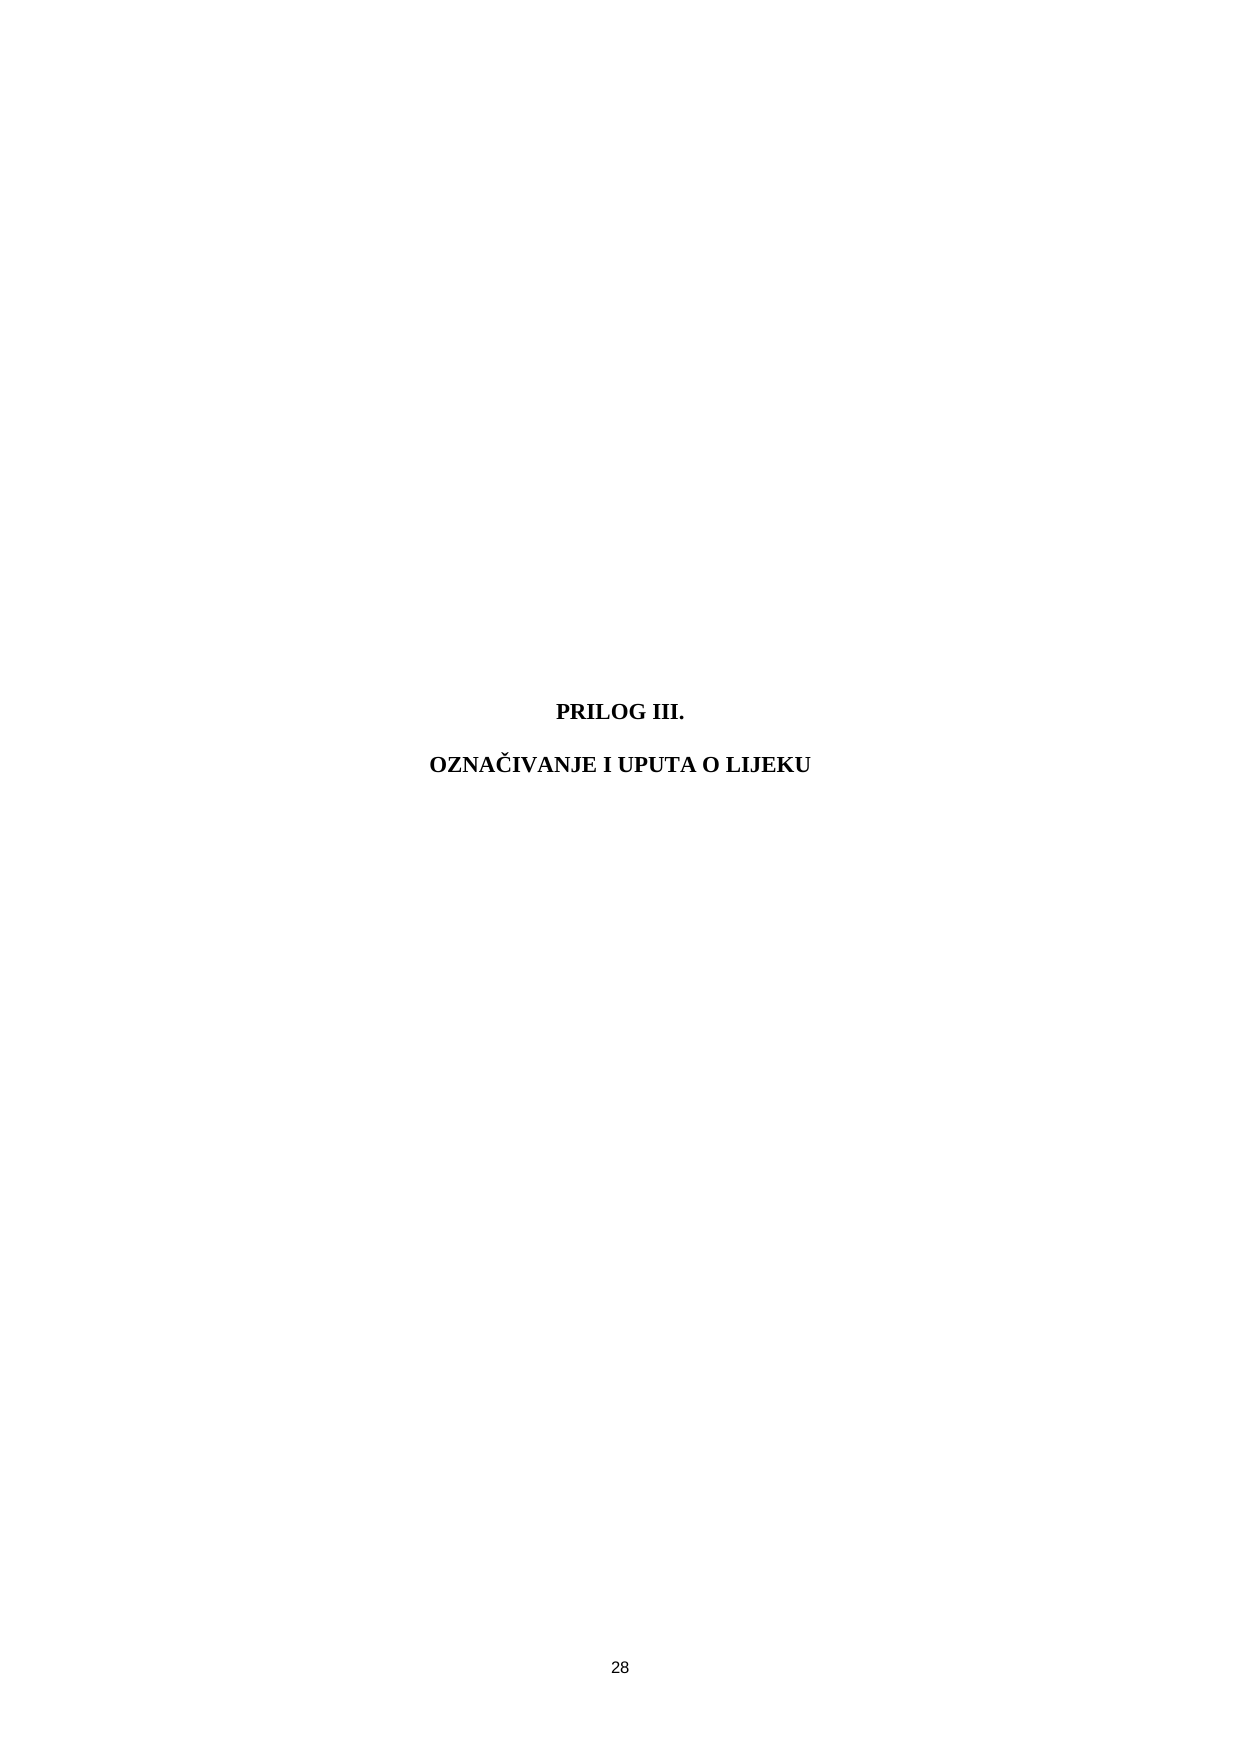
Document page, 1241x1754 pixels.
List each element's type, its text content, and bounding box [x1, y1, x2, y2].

text OZNAČIVANJE I UPUTA O LIJEKU [148, 751, 1092, 777]
text PRILOG III. [148, 698, 1092, 724]
